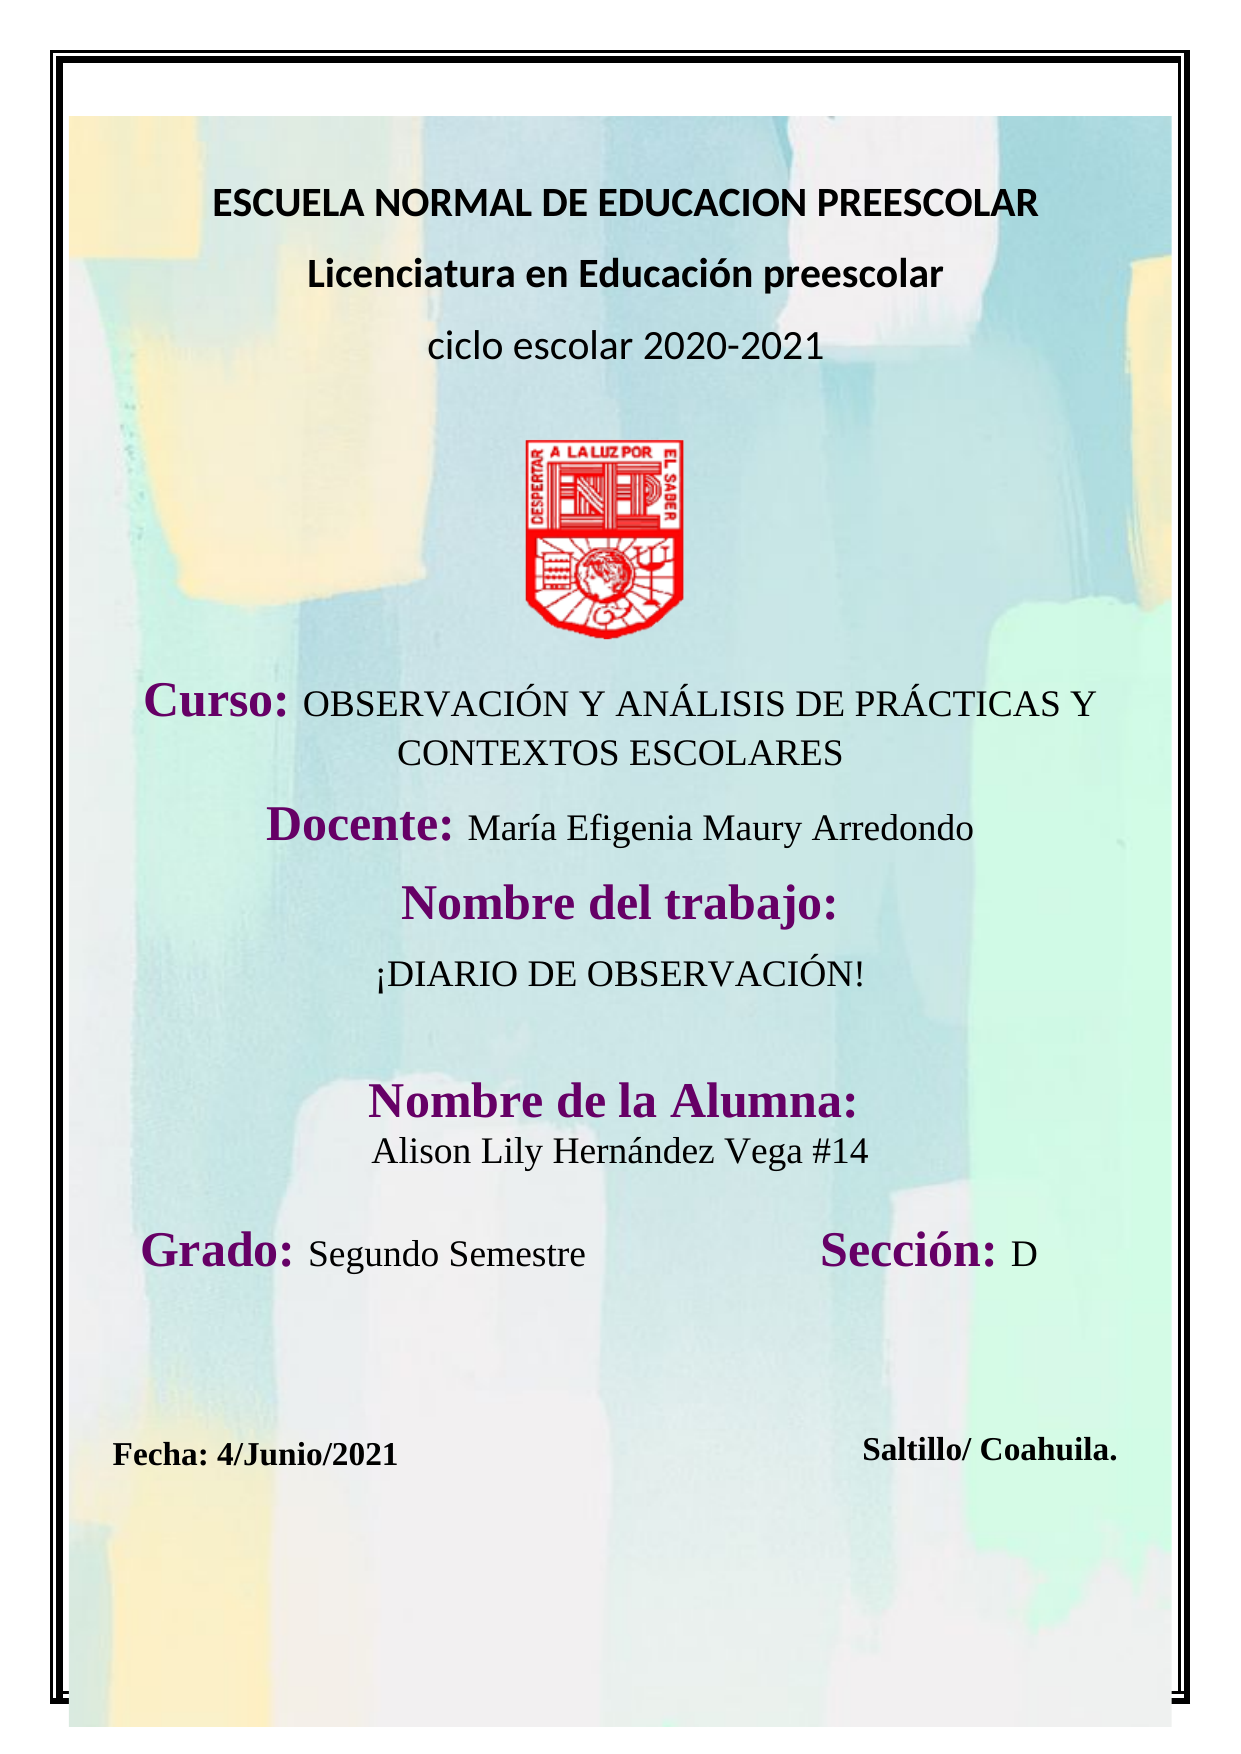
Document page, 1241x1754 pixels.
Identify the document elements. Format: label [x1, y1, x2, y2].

picture [68, 116, 1172, 1727]
